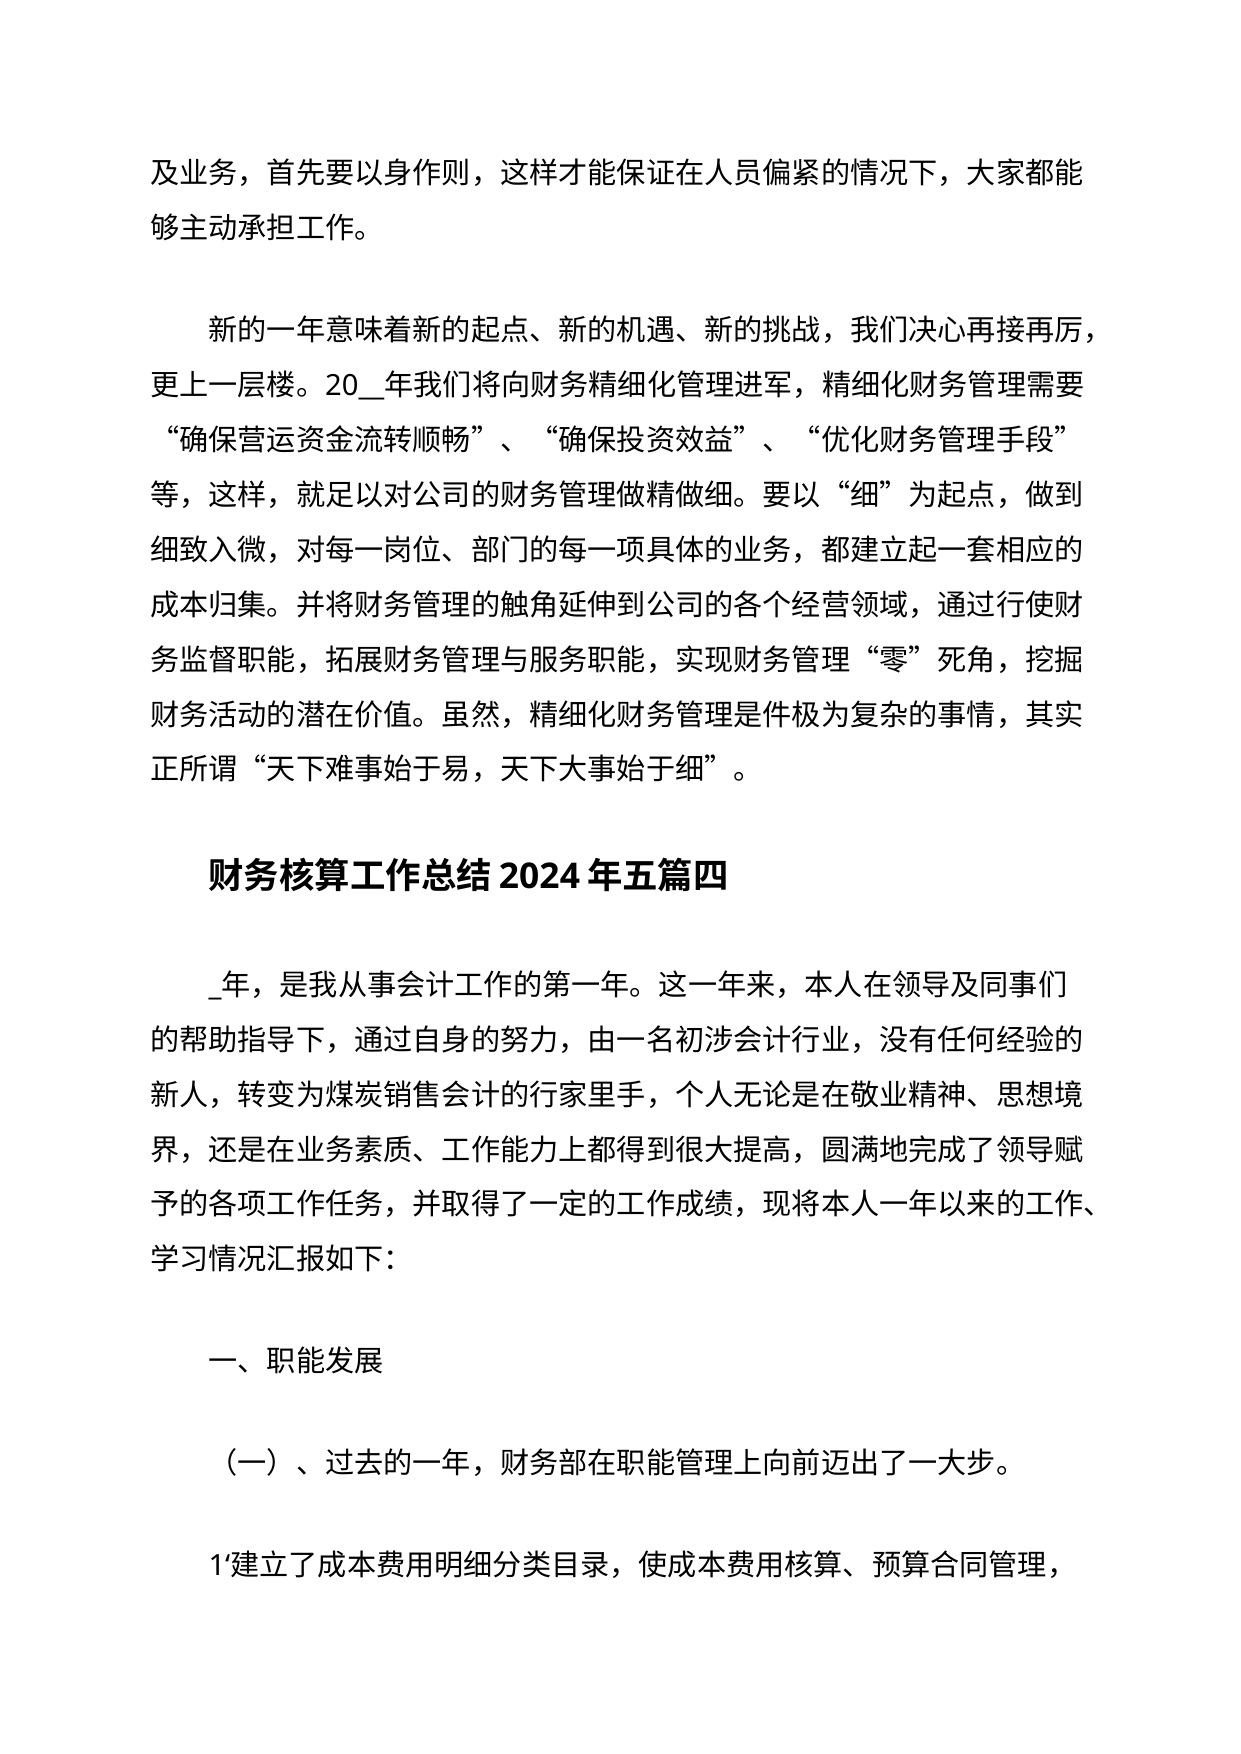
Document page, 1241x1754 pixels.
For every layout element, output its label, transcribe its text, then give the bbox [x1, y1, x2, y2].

text （一）、过去的一年，财务部在职能管理上向前迈出了一大步。 [150, 1439, 1090, 1482]
text 一、职能发展 [150, 1338, 1090, 1380]
text 财务核算工作总结2024年五篇四 [150, 848, 1090, 899]
text 新的一年意味着新的起点、新的机遇、新的挑战，我们决心再接再厉，更上一层楼。20__年我们将向财务精细化管理进军，精细化财务管理需要“确保营运资金流转顺畅”、“确保投资效益”、“优化财务管理手段”等，这样，就足以对公司的财务管理做精做细。要以“细”为起点，做到细致入微，对每一岗位、部门的每一项具体的业务，都建立起一套相应的成本归集。并将财务管理的触角延伸到公司的各个经营领域，通过行使财务监督职能，拓展财务管理与服务职能，实现财务管理“零”死角，挖掘财务活动的潜在价值。虽然，精细化财务管理是件极为复杂的事情，其实正所谓“天下难事始于易，天下大事始于细”。 [150, 307, 1090, 788]
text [150, 1541, 1090, 1583]
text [150, 150, 1090, 247]
text _年，是我从事会计工作的第一年。这一年来，本人在领导及同事们的帮助指导下，通过自身的努力，由一名初涉会计行业，没有任何经验的新人，转变为煤炭销售会计的行家里手，个人无论是在敬业精神、思想境界，还是在业务素质、工作能力上都得到很大提高，圆满地完成了领导赋予的各项工作任务，并取得了一定的工作成绩，现将本人一年以来的工作、学习情况汇报如下： [150, 961, 1090, 1278]
